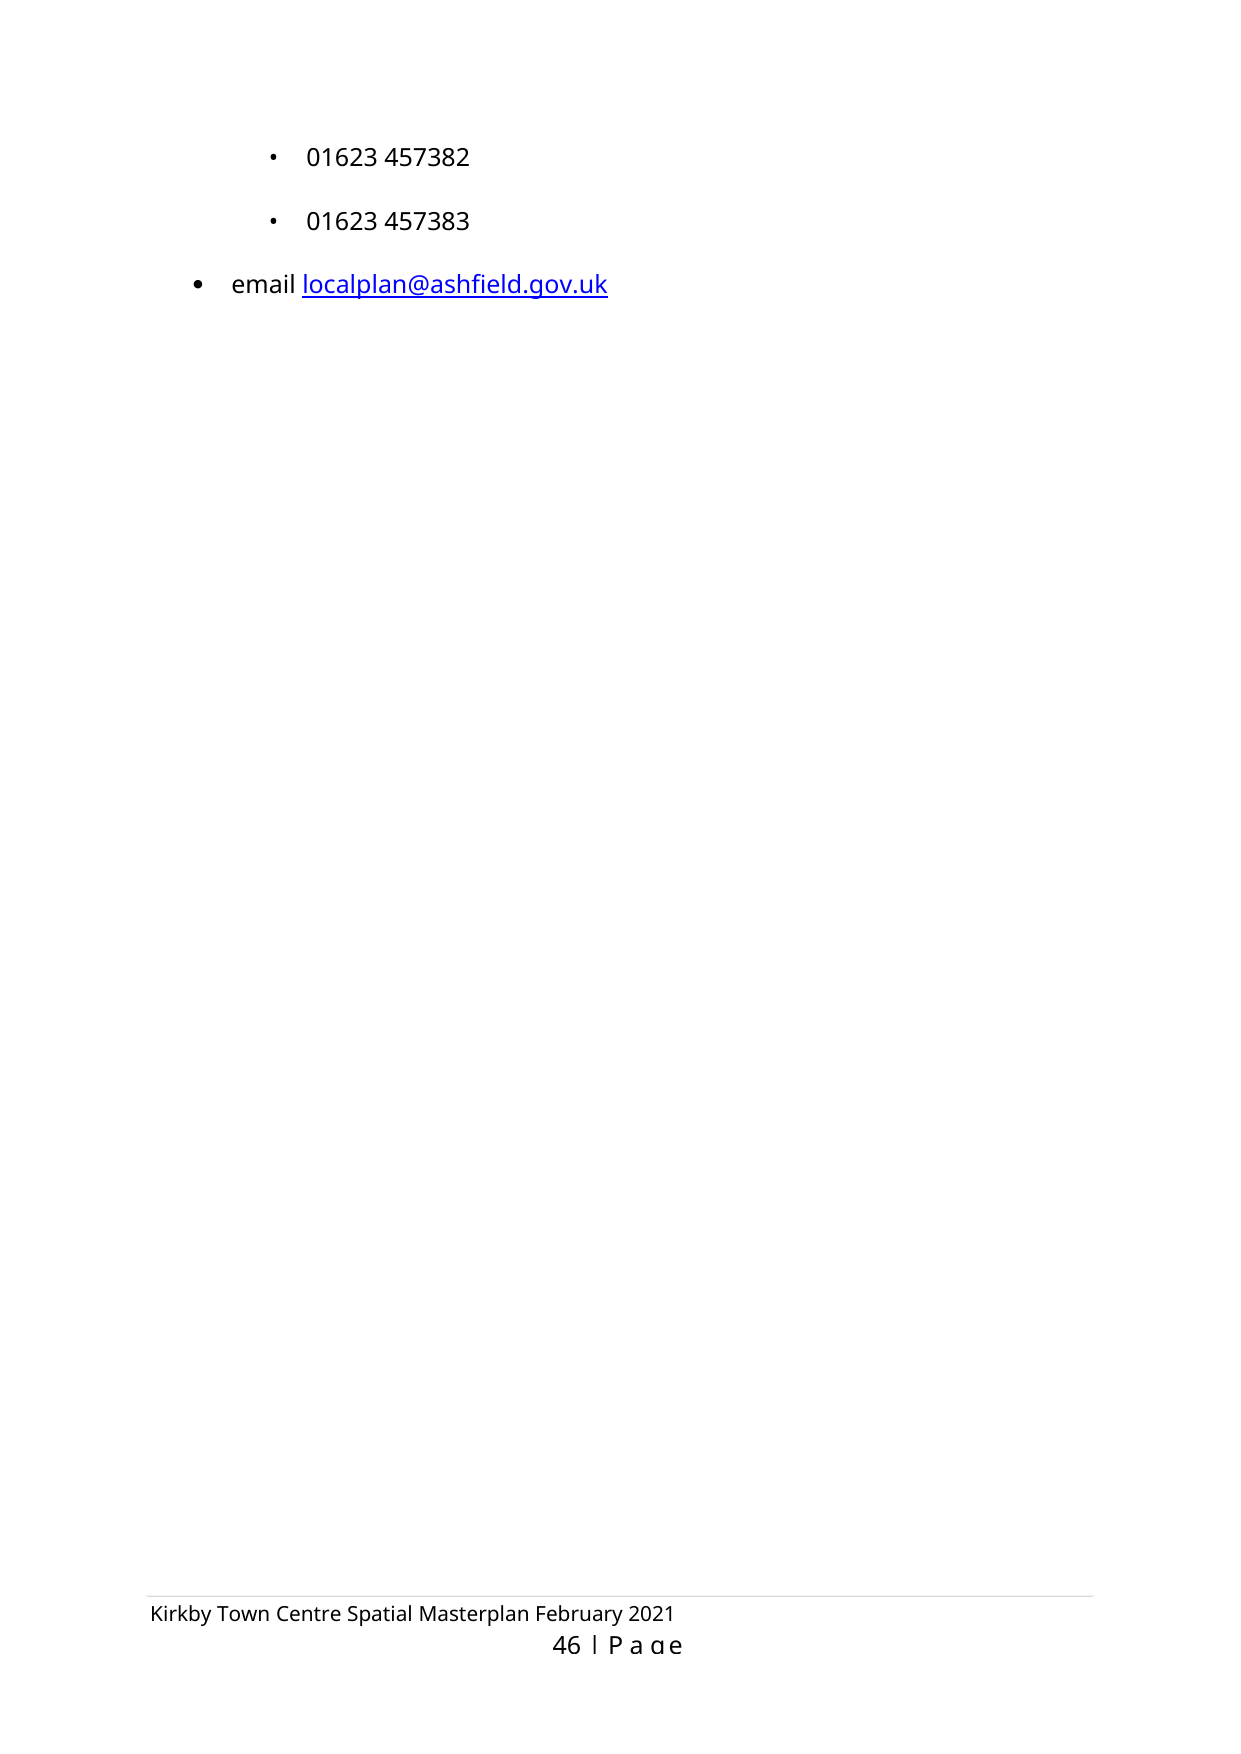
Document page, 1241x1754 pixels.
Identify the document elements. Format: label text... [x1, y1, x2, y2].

list email localplan@ashfield.gov.uk [194, 267, 1105, 301]
list 01623 457383 [269, 203, 1105, 238]
list 01623 457382 [269, 139, 1105, 174]
